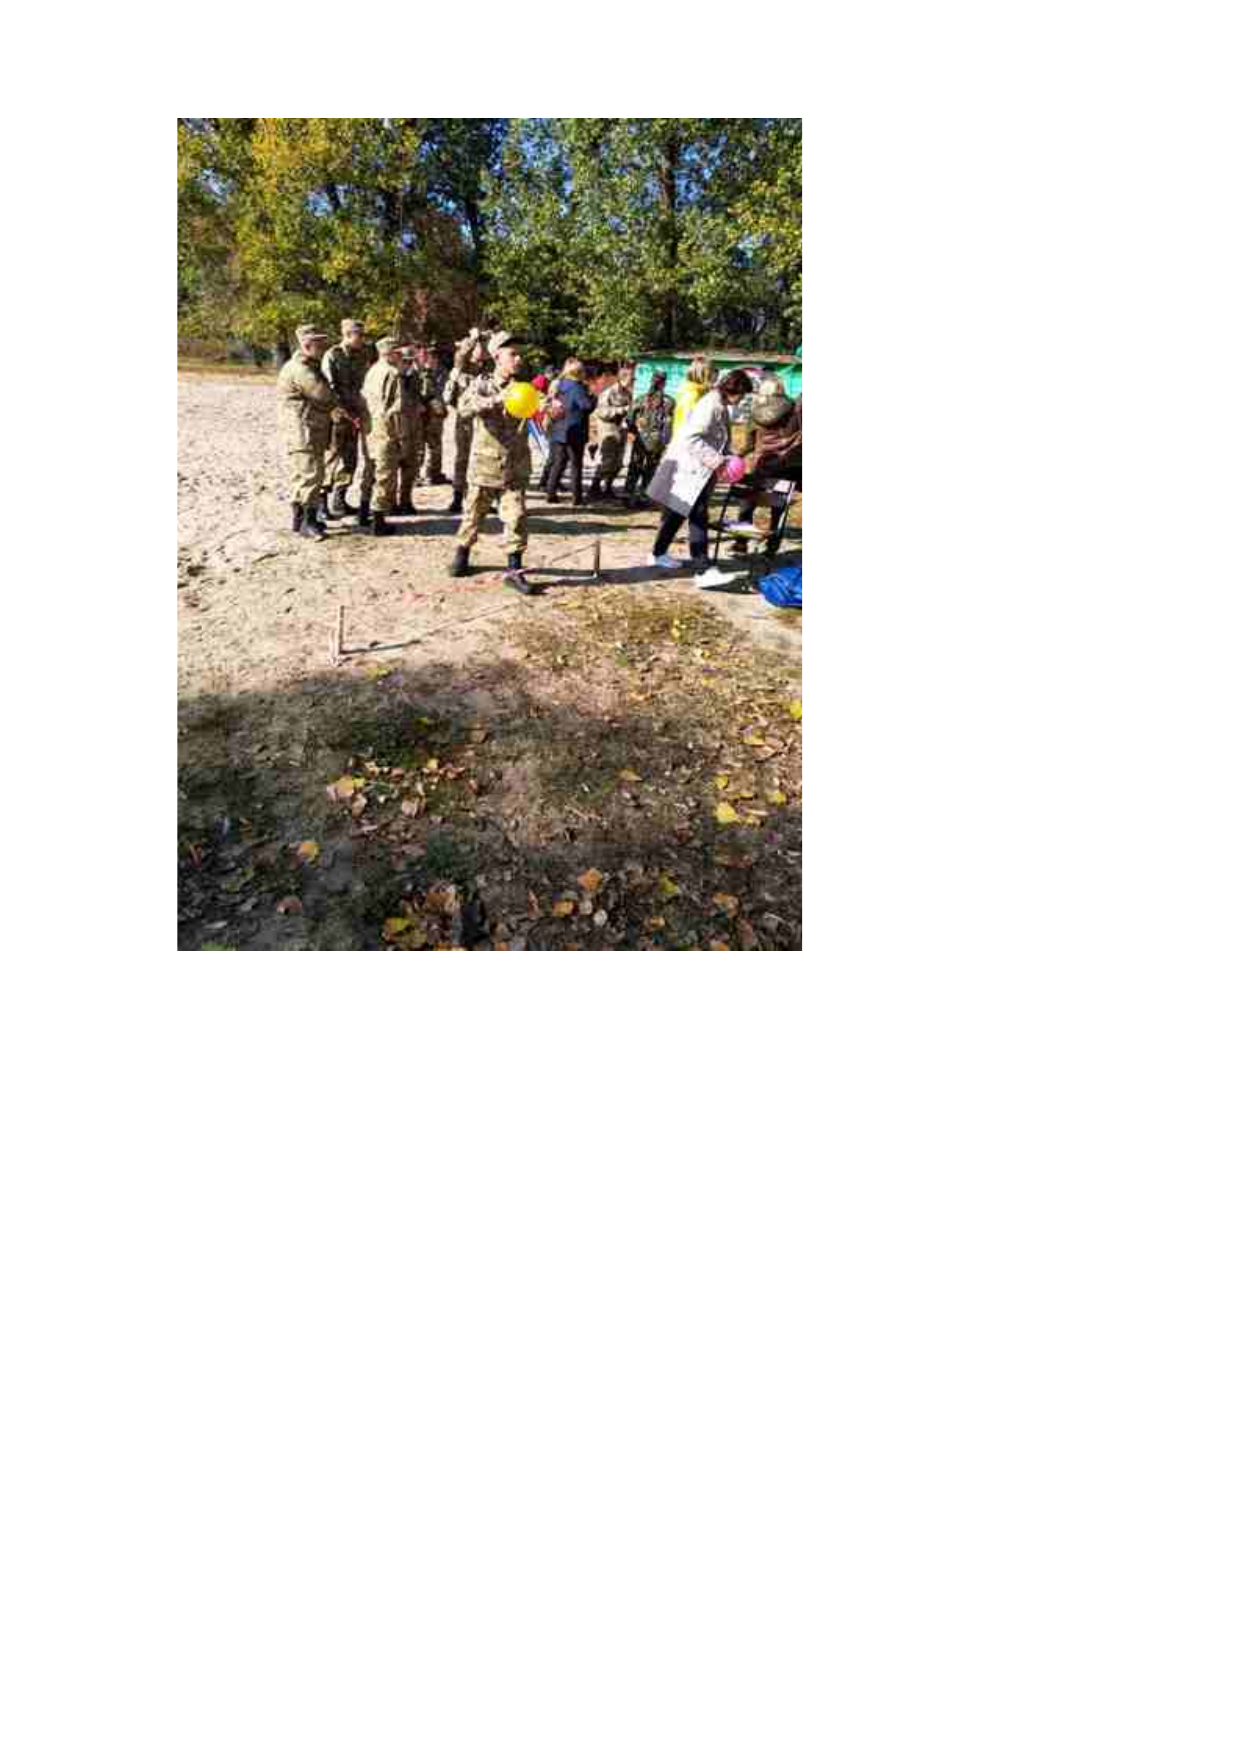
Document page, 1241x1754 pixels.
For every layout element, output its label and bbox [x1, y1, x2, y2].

picture [177, 118, 803, 951]
